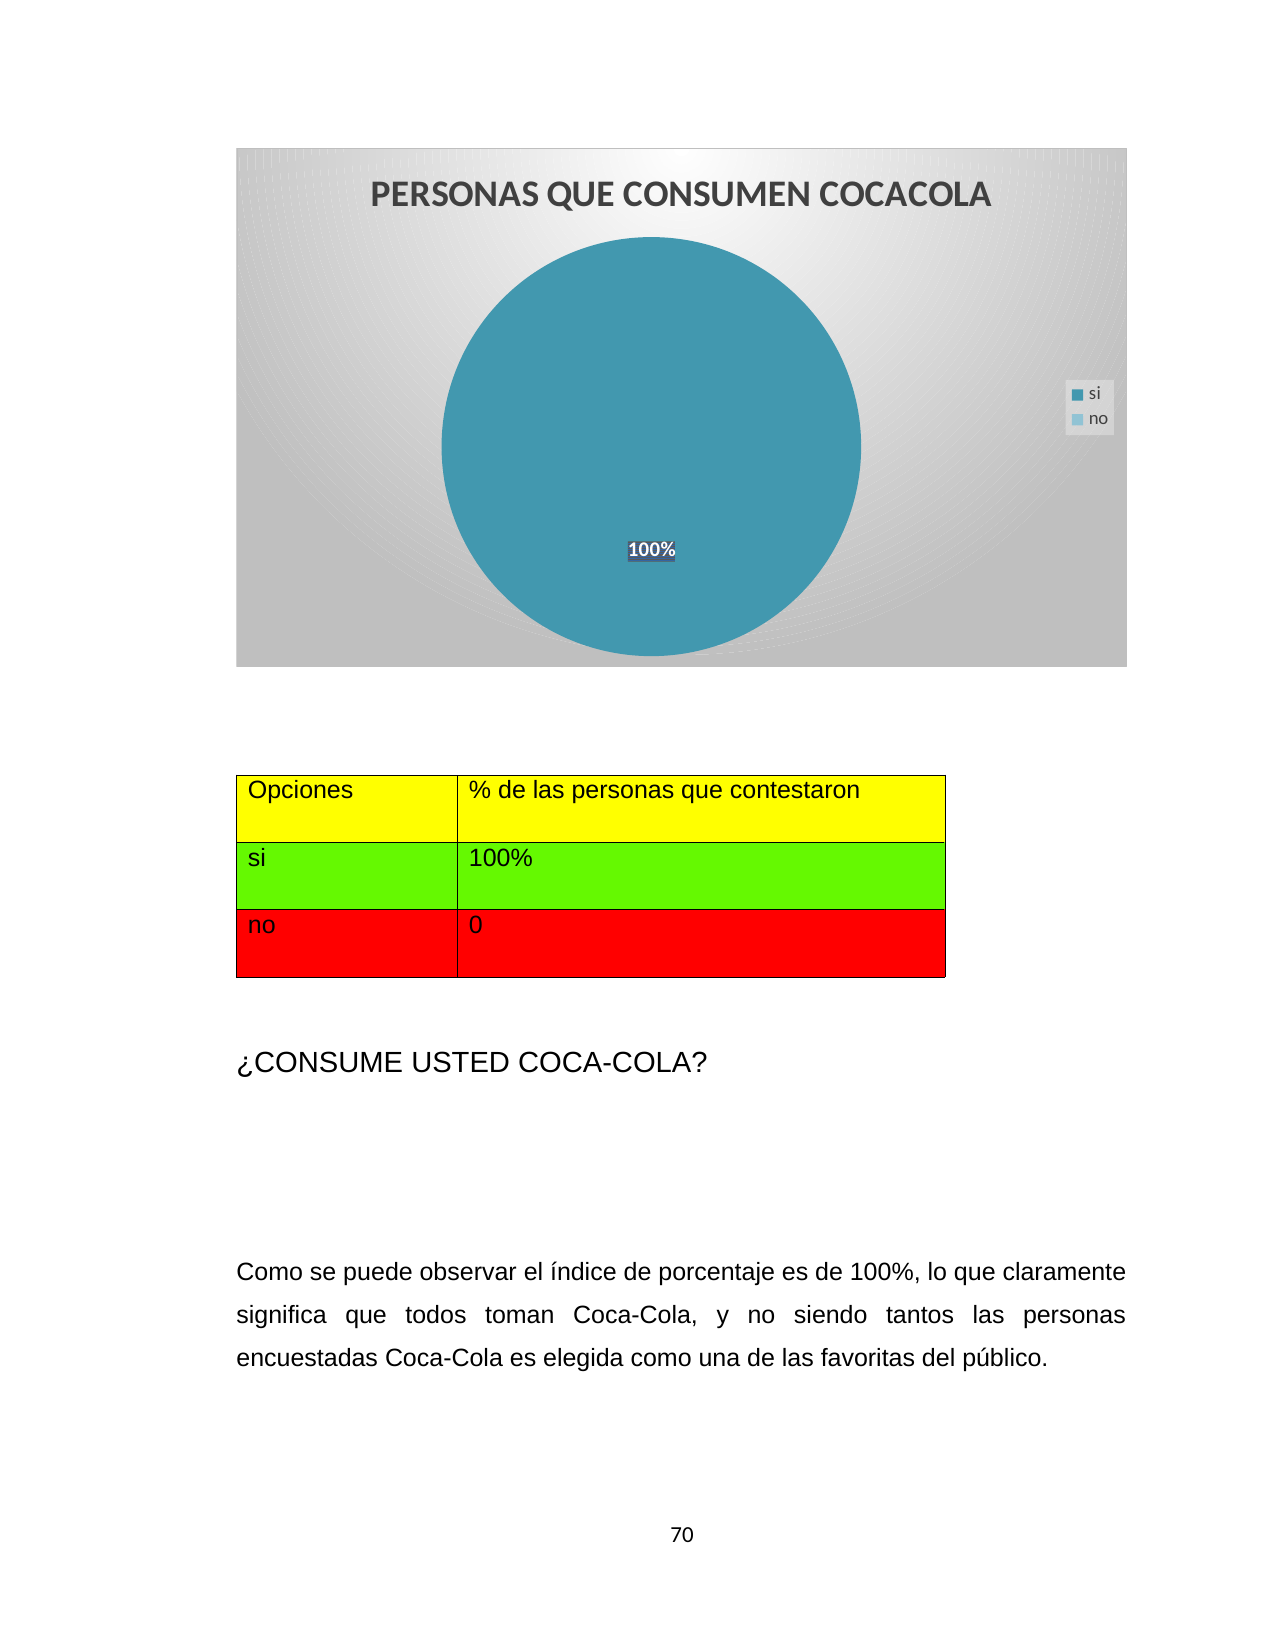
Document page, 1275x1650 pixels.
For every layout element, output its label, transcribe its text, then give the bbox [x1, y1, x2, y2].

table_cell si [237, 843, 457, 909]
table_cell 100% [458, 842, 945, 909]
text ¿CONSUME USTED COCA-COLA? [236, 1045, 1127, 1079]
table_header Opciones [237, 776, 457, 842]
table_cell 0 [458, 909, 945, 977]
table_cell no [237, 910, 457, 977]
table_header % de las personas que contestaron [458, 776, 945, 842]
text Como se puede observar el índice de porcentaje es de 100%, lo que claramente significa que todos toman Coca-Cola, y no siendo tantos las personas encuestadas Coca-Cola es elegida como una de las favoritas del público. [236, 1257, 1127, 1372]
